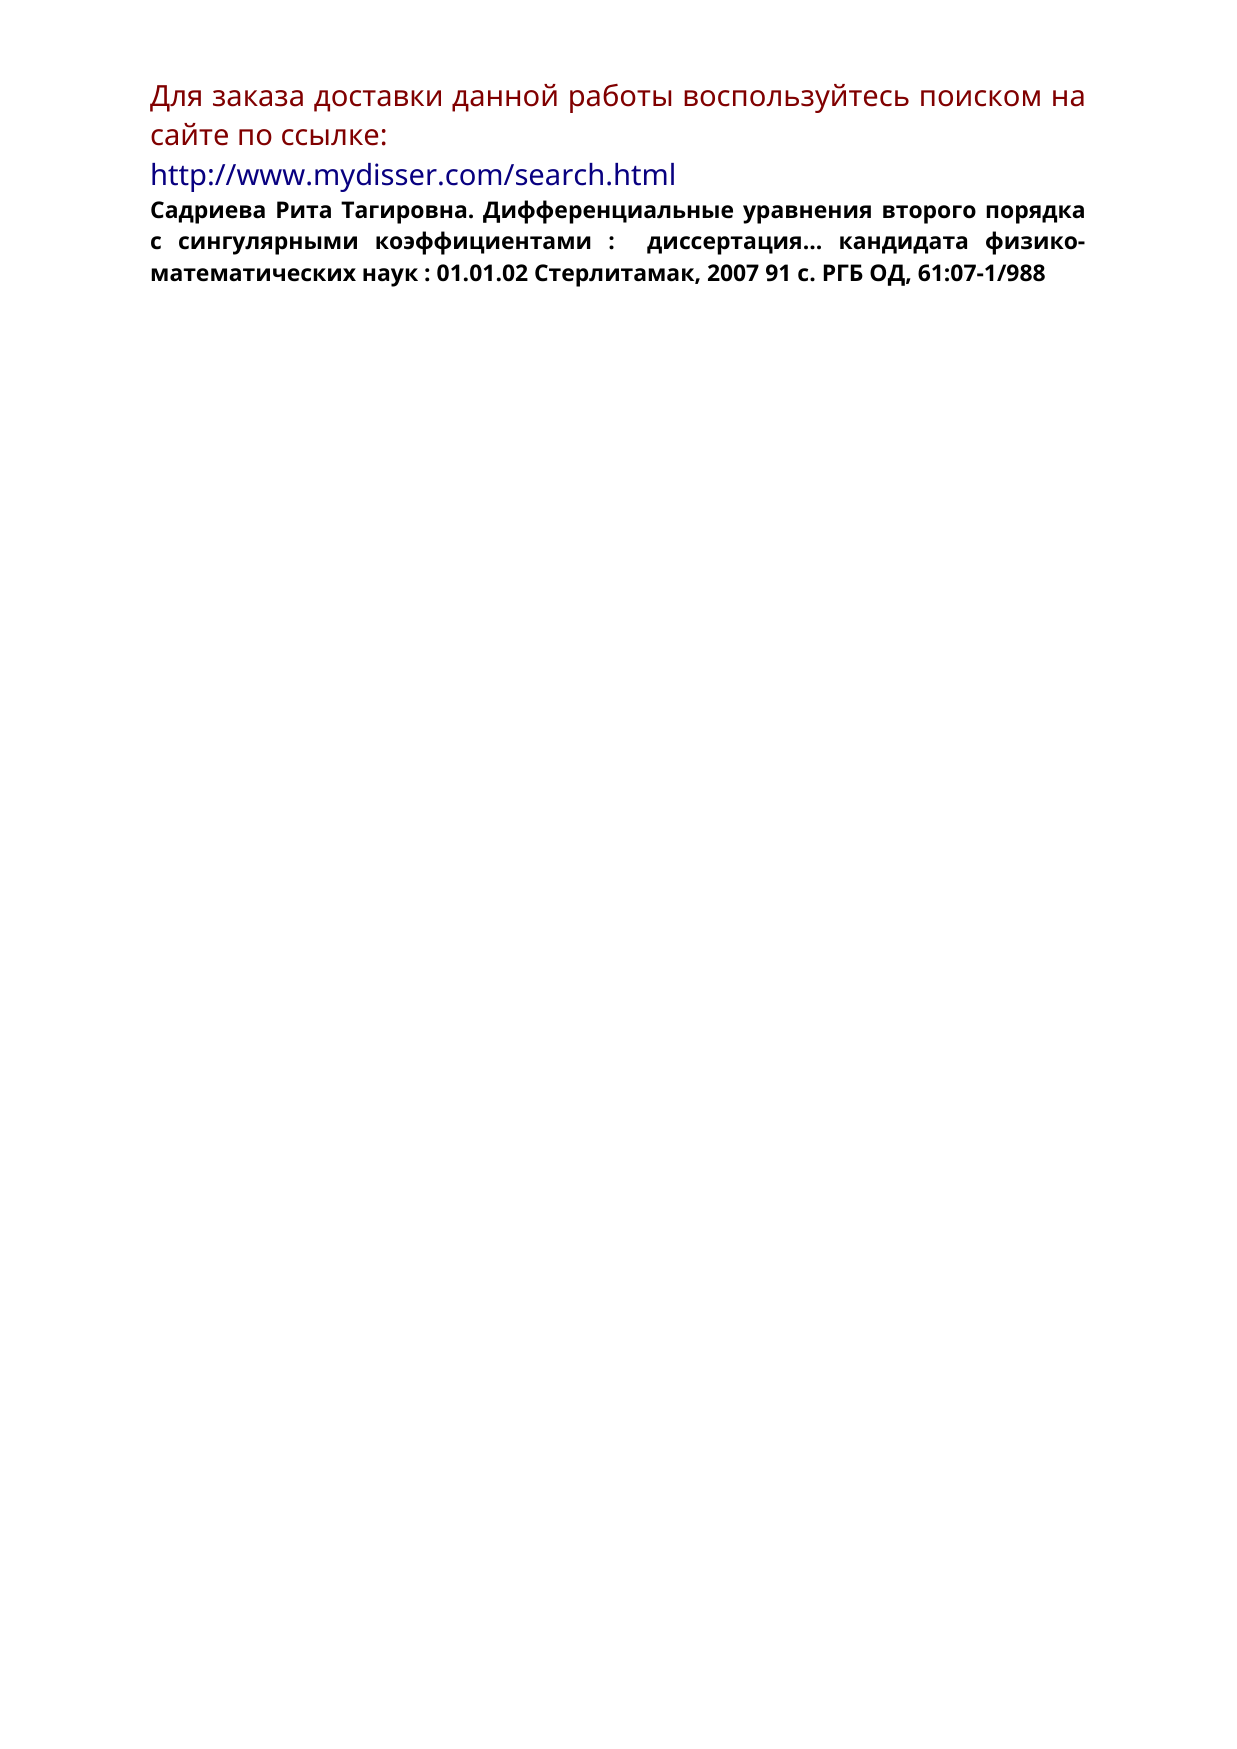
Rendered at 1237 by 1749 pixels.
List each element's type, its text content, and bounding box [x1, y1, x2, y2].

text Садриева Рита Тагировна. Дифференциальные уравнения второго порядка с сингулярными коэффициентами : диссертация... кандидата физико-математических наук : 01.01.02 Стерлитамак, 2007 91 с. РГБ ОД, 61:07-1/988 [150, 194, 1086, 288]
